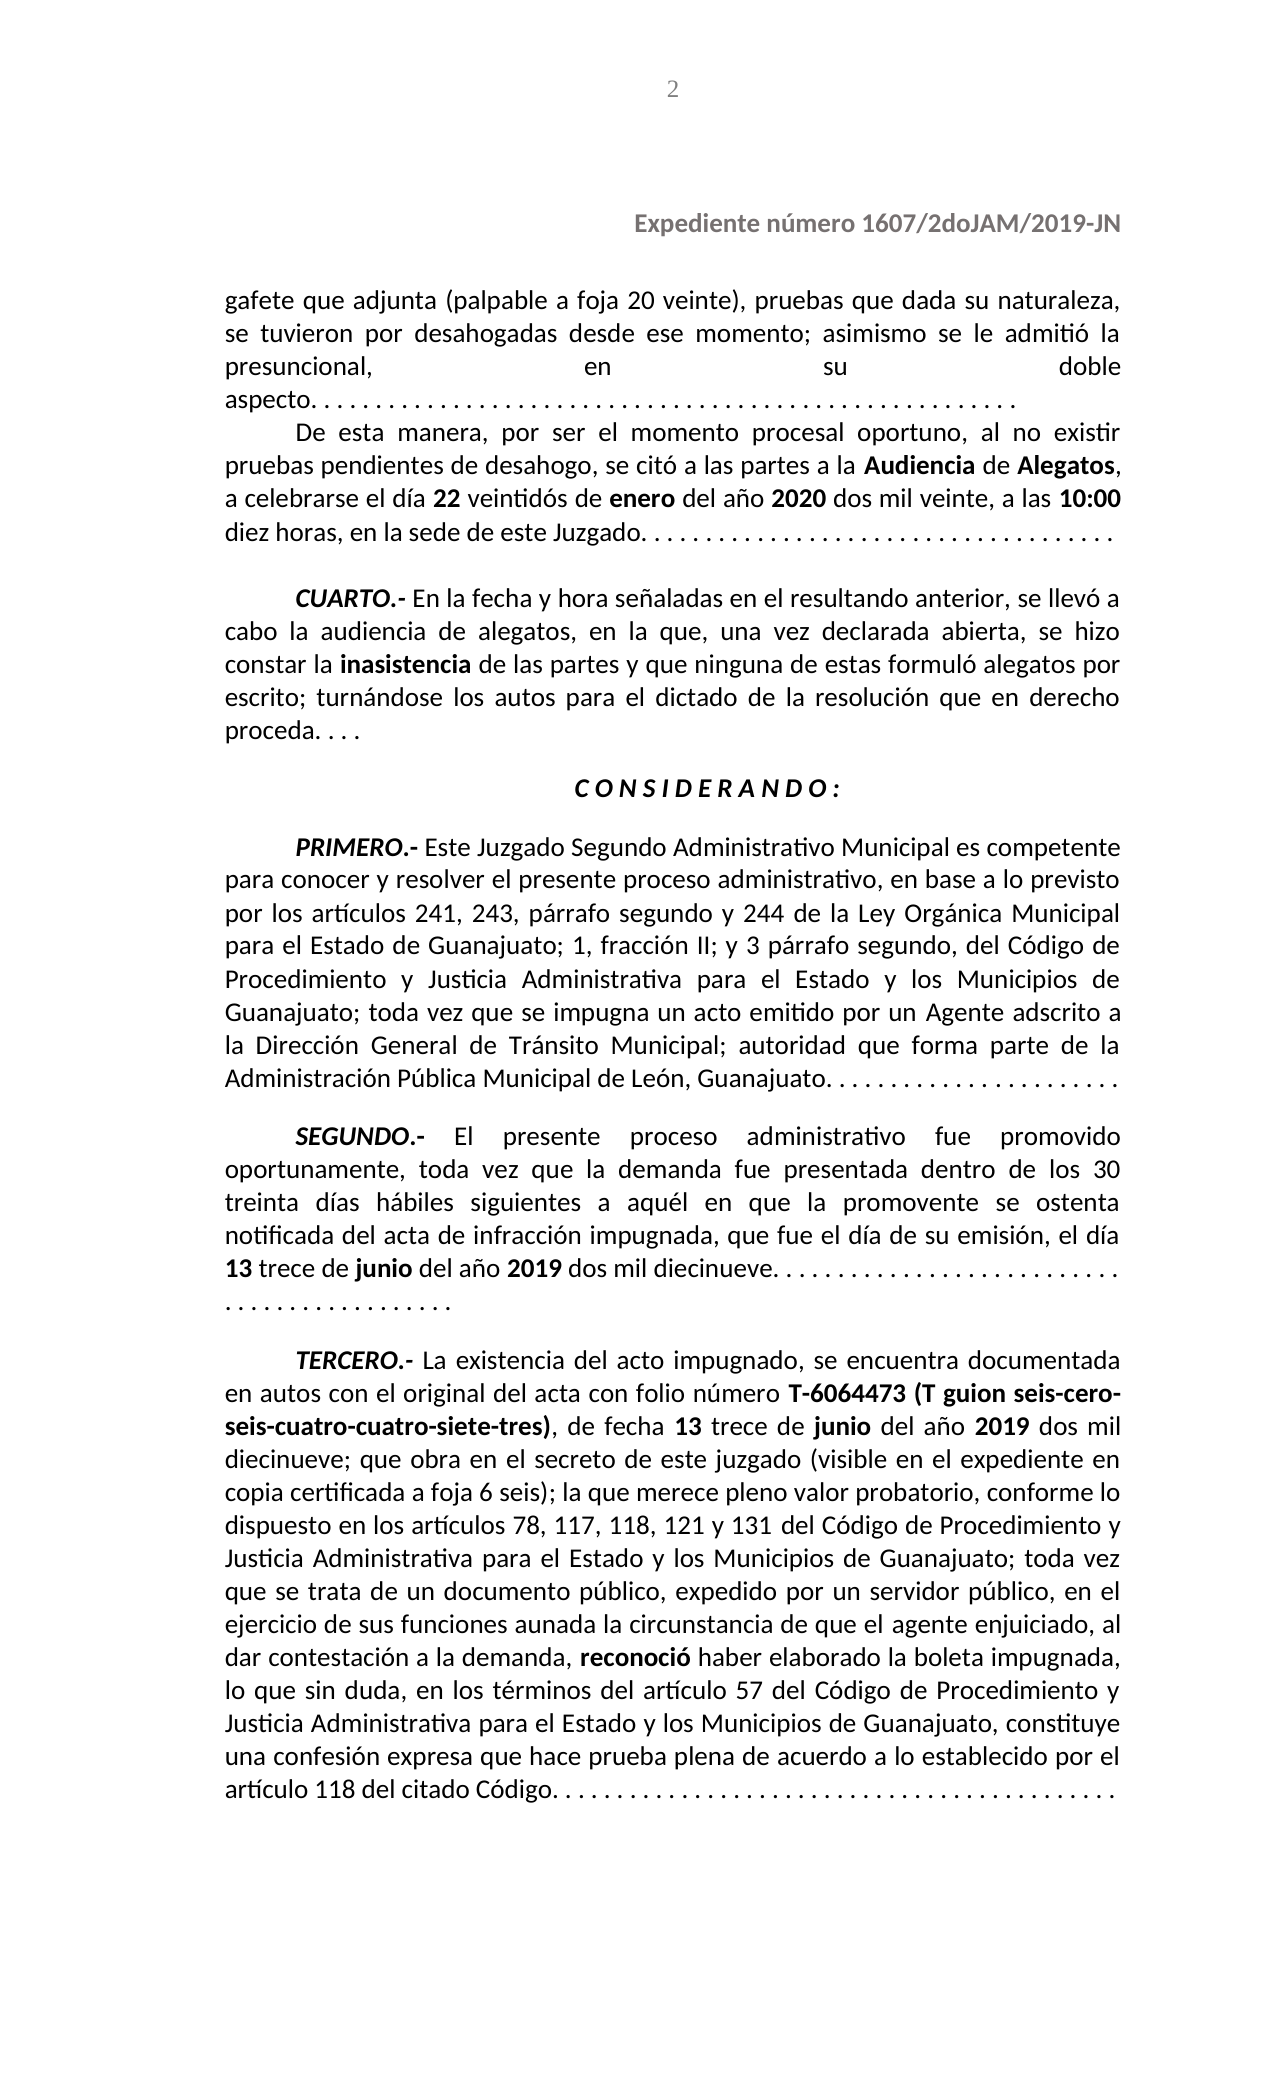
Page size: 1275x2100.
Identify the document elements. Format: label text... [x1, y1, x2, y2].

text PRIMERO.- Este Juzgado Segundo Administrativo Municipal es competente para conocer y resolver el presente proceso administrativo, en base a lo previsto por los artículos 241, 243, párrafo segundo y 244 de la Ley Orgánica Municipal para el Estado de Guanajuato; 1, fracción II; y 3 párrafo segundo, del Código de Procedimiento y Justicia Administrativa para el Estado y los Municipios de Guanajuato; toda vez que se impugna un acto emitido por un Agente adscrito a la Dirección General de Tránsito Municipal; autoridad que forma parte de la Administración Pública Municipal de León, Guanajuato. . . . . . . . . . . . . . . . . . . . . . . [224, 830, 1121, 1094]
text TERCERO.- La existencia del acto impugnado, se encuentra documentada en autos con el original del acta con folio número T-6064473 (T guion seis-cero-seis-cuatro-cuatro-siete-tres), de fecha 13 trece de junio del año 2019 dos mil diecinueve; que obra en el secreto de este juzgado (visible en el expediente en copia certificada a foja 6 seis); la que merece pleno valor probatorio, conforme lo dispuesto en los artículos 78, 117, 118, 121 y 131 del Código de Procedimiento y Justicia Administrativa para el Estado y los Municipios de Guanajuato; toda vez que se trata de un documento público, expedido por un servidor público, en el ejercicio de sus funciones aunada la circunstancia de que el agente enjuiciado, al dar contestación a la demanda, reconoció haber elaborado la boleta impugnada, lo que sin duda, en los términos del artículo 57 del Código de Procedimiento y Justicia Administrativa para el Estado y los Municipios de Guanajuato, constituye una confesión expresa que hace prueba plena de acuerdo a lo establecido por el artículo 118 del citado Código. . . . . . . . . . . . . . . . . . . . . . . . . . . . . . . . . . . . . . . . . . . . [224, 1343, 1121, 1805]
text SEGUNDO.- El presente proceso administrativo fue promovido oportunamente, toda vez que la demanda fue presentada dentro de los 30 treinta días hábiles siguientes a aquél en que la promovente se ostenta notificada del acta de infracción impugnada, que fue el día de su emisión, el día 13 trece de junio del año 2019 dos mil diecinueve. . . . . . . . . . . . . . . . . . . . . . . . . . . . . . . . . . . . . . . . . . . . . [224, 1119, 1121, 1317]
text CUARTO.- En la fecha y hora señaladas en el resultando anterior, se llevó a cabo la audiencia de alegatos, en la que, una vez declarada abierta, se hizo constar la inasistencia de las partes y que ninguna de estas formuló alegatos por escrito; turnándose los autos para el dictado de la resolución que en derecho proceda. . . . [224, 581, 1121, 746]
text C O N S I D E R A N D O : [224, 771, 1121, 804]
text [224, 283, 1121, 416]
text De esta manera, por ser el momento procesal oportuno, al no existir pruebas pendientes de desahogo, se citó a las partes a la Audiencia de Alegatos, a celebrarse el día 22 veintidós de enero del año 2020 dos mil veinte, a las 10:00 diez horas, en la sede de este Juzgado. . . . . . . . . . . . . . . . . . . . . . . . . . . . . . . . . . . . . [224, 416, 1121, 548]
